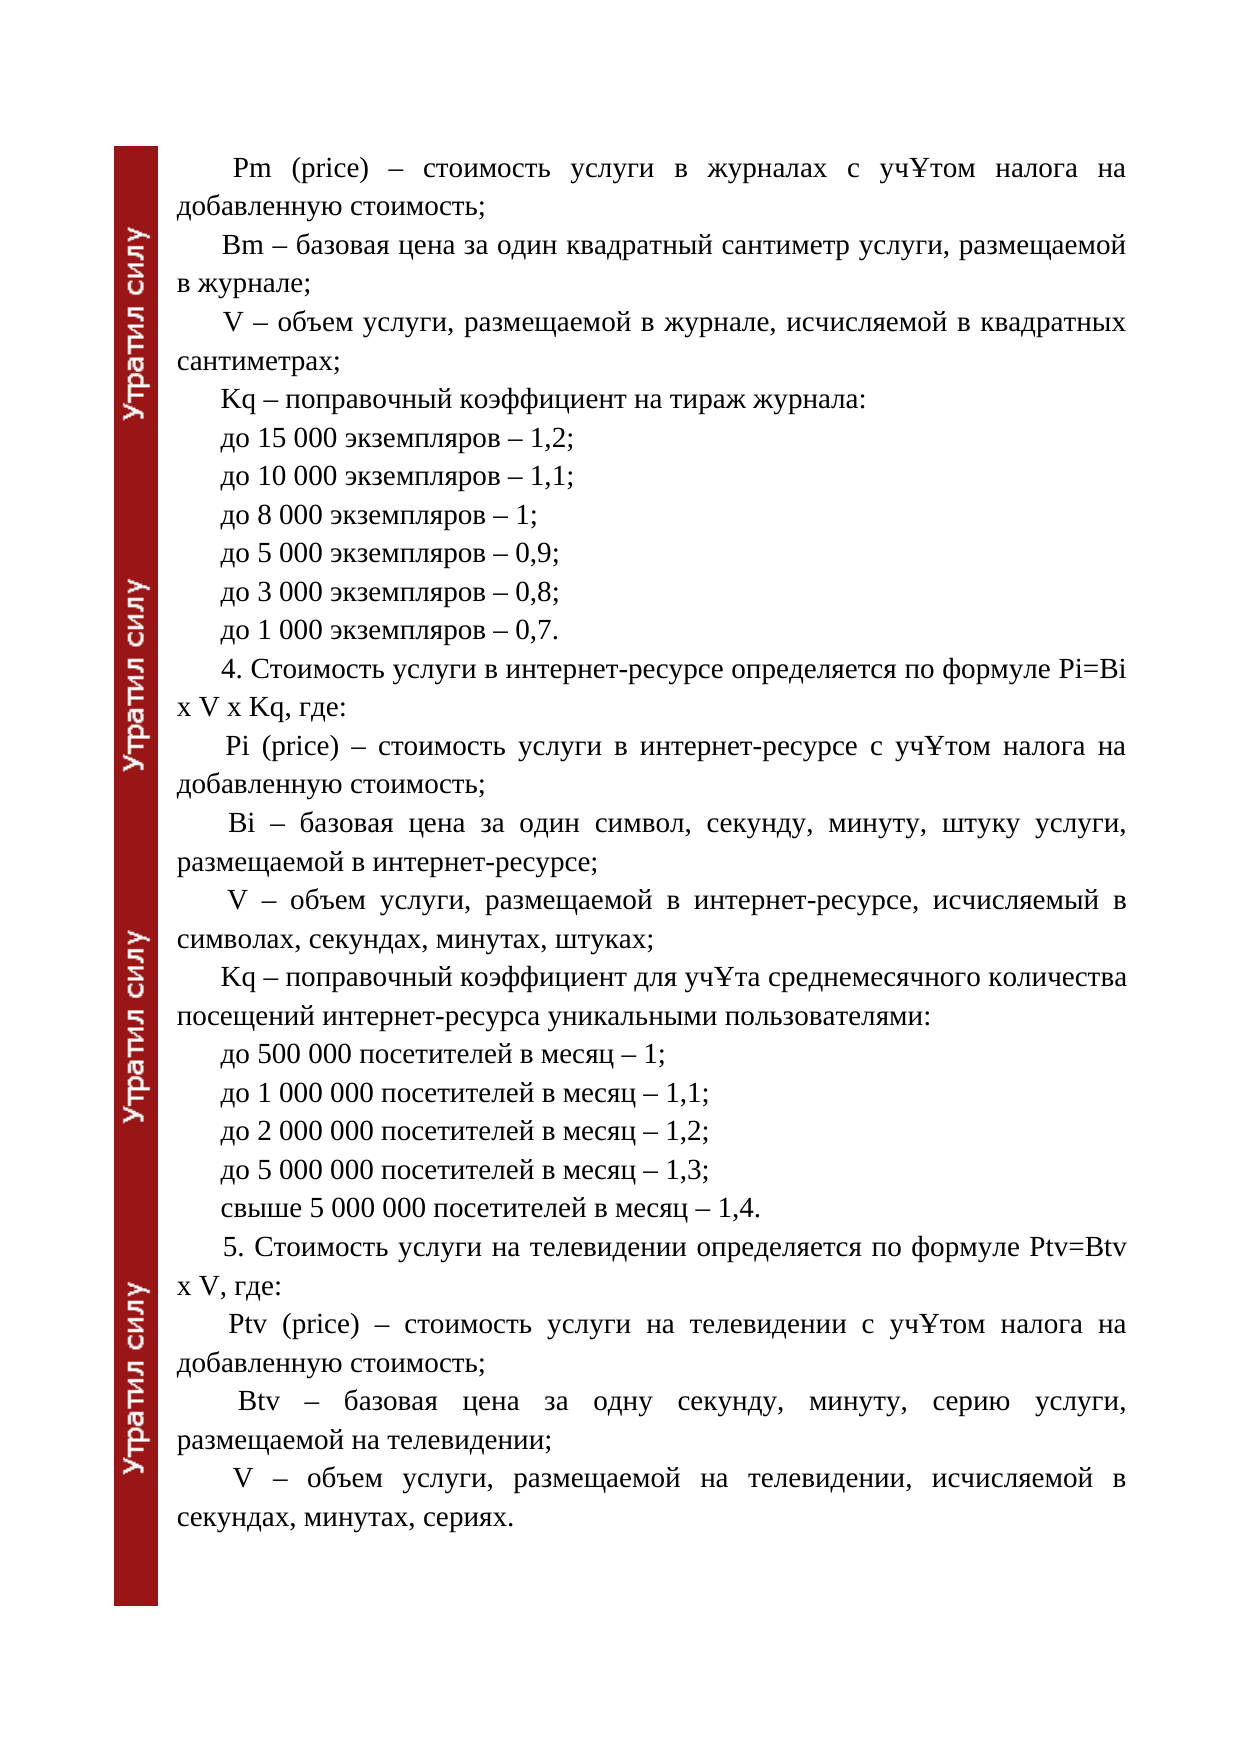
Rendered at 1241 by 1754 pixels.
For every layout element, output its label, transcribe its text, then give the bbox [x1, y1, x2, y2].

text до 2 000 000 посетителей в месяц – 1,2; [112, 1113, 1128, 1147]
text Bm – базовая цена за один квадратный сантиметр услуги, размещаемой в журнале; [112, 227, 1128, 299]
text до 5 000 000 посетителей в месяц – 1,3; [112, 1152, 1128, 1186]
picture [114, 530, 158, 535]
picture [114, 415, 158, 420]
picture [114, 492, 158, 497]
text 5. Стоимость услуги на телевидении определяется по формуле Ptv=Btv x V, где: [112, 1229, 1128, 1301]
text свыше 5 000 000 посетителей в месяц – 1,4. [112, 1191, 1128, 1224]
picture [114, 453, 158, 458]
picture [114, 1455, 158, 1460]
text до 1 000 000 посетителей в месяц – 1,1; [112, 1075, 1128, 1108]
text до 500 000 посетителей в месяц – 1; [112, 1036, 1128, 1070]
picture [114, 1301, 158, 1306]
text Pm (price) – стоимость услуги в журналах с учҰтом налога на добавленную стоимость; [112, 150, 1128, 222]
text до 1 000 экземпляров – 0,7. [112, 612, 1128, 646]
text V – объем услуги, размещаемой в журнале, исчисляемой в квадратных сантиметрах; [112, 304, 1128, 376]
text до 3 000 экземпляров – 0,8; [112, 574, 1128, 607]
picture [114, 569, 158, 574]
picture [114, 954, 158, 959]
text до 8 000 экземпляров – 1; [112, 497, 1128, 530]
text V – объем услуги, размещаемой в интернет-ресурсе, исчисляемый в символах, секундах, минутах, штуках; [112, 882, 1128, 954]
picture [114, 877, 158, 882]
picture [114, 1378, 158, 1383]
text Pi (price) – стоимость услуги в интернет-ресурсе с учҰтом налога на добавленную стоимость; [112, 728, 1128, 800]
text Kq – поправочный коэффициент для учҰта среднемесячного количества посещений интернет-ресурса уникальными пользователями: [112, 959, 1128, 1031]
text Bi – базовая цена за один символ, секунду, минуту, штуку услуги, размещаемой в интернет-ресурсе; [112, 805, 1128, 877]
picture [114, 1108, 158, 1113]
picture [114, 1070, 158, 1075]
text до 15 000 экземпляров – 1,2; [112, 420, 1128, 453]
text до 5 000 экземпляров – 0,9; [112, 535, 1128, 569]
picture [114, 607, 158, 612]
picture [114, 800, 158, 805]
picture [114, 146, 158, 150]
picture [114, 1532, 158, 1606]
picture [114, 1224, 158, 1229]
picture [114, 1147, 158, 1152]
picture [114, 376, 158, 381]
text Ptv (price) – стоимость услуги на телевидении с учҰтом налога на добавленную стоимость; [112, 1306, 1128, 1378]
picture [114, 646, 158, 651]
text 4. Стоимость услуги в интернет-ресурсе определяется по формуле Pi=Bi x V x Kq, где: [112, 651, 1128, 723]
text до 10 000 экземпляров – 1,1; [112, 458, 1128, 492]
picture [114, 299, 158, 304]
picture [114, 1186, 158, 1191]
text V – объем услуги, размещаемой на телевидении, исчисляемой в секундах, минутах, сериях. [112, 1460, 1128, 1532]
picture [114, 222, 158, 227]
text Kq – поправочный коэффициент на тираж журнала: [112, 381, 1128, 415]
text Btv – базовая цена за одну секунду, минуту, серию услуги, размещаемой на телевидении; [112, 1383, 1128, 1455]
picture [114, 723, 158, 728]
picture [114, 1031, 158, 1036]
